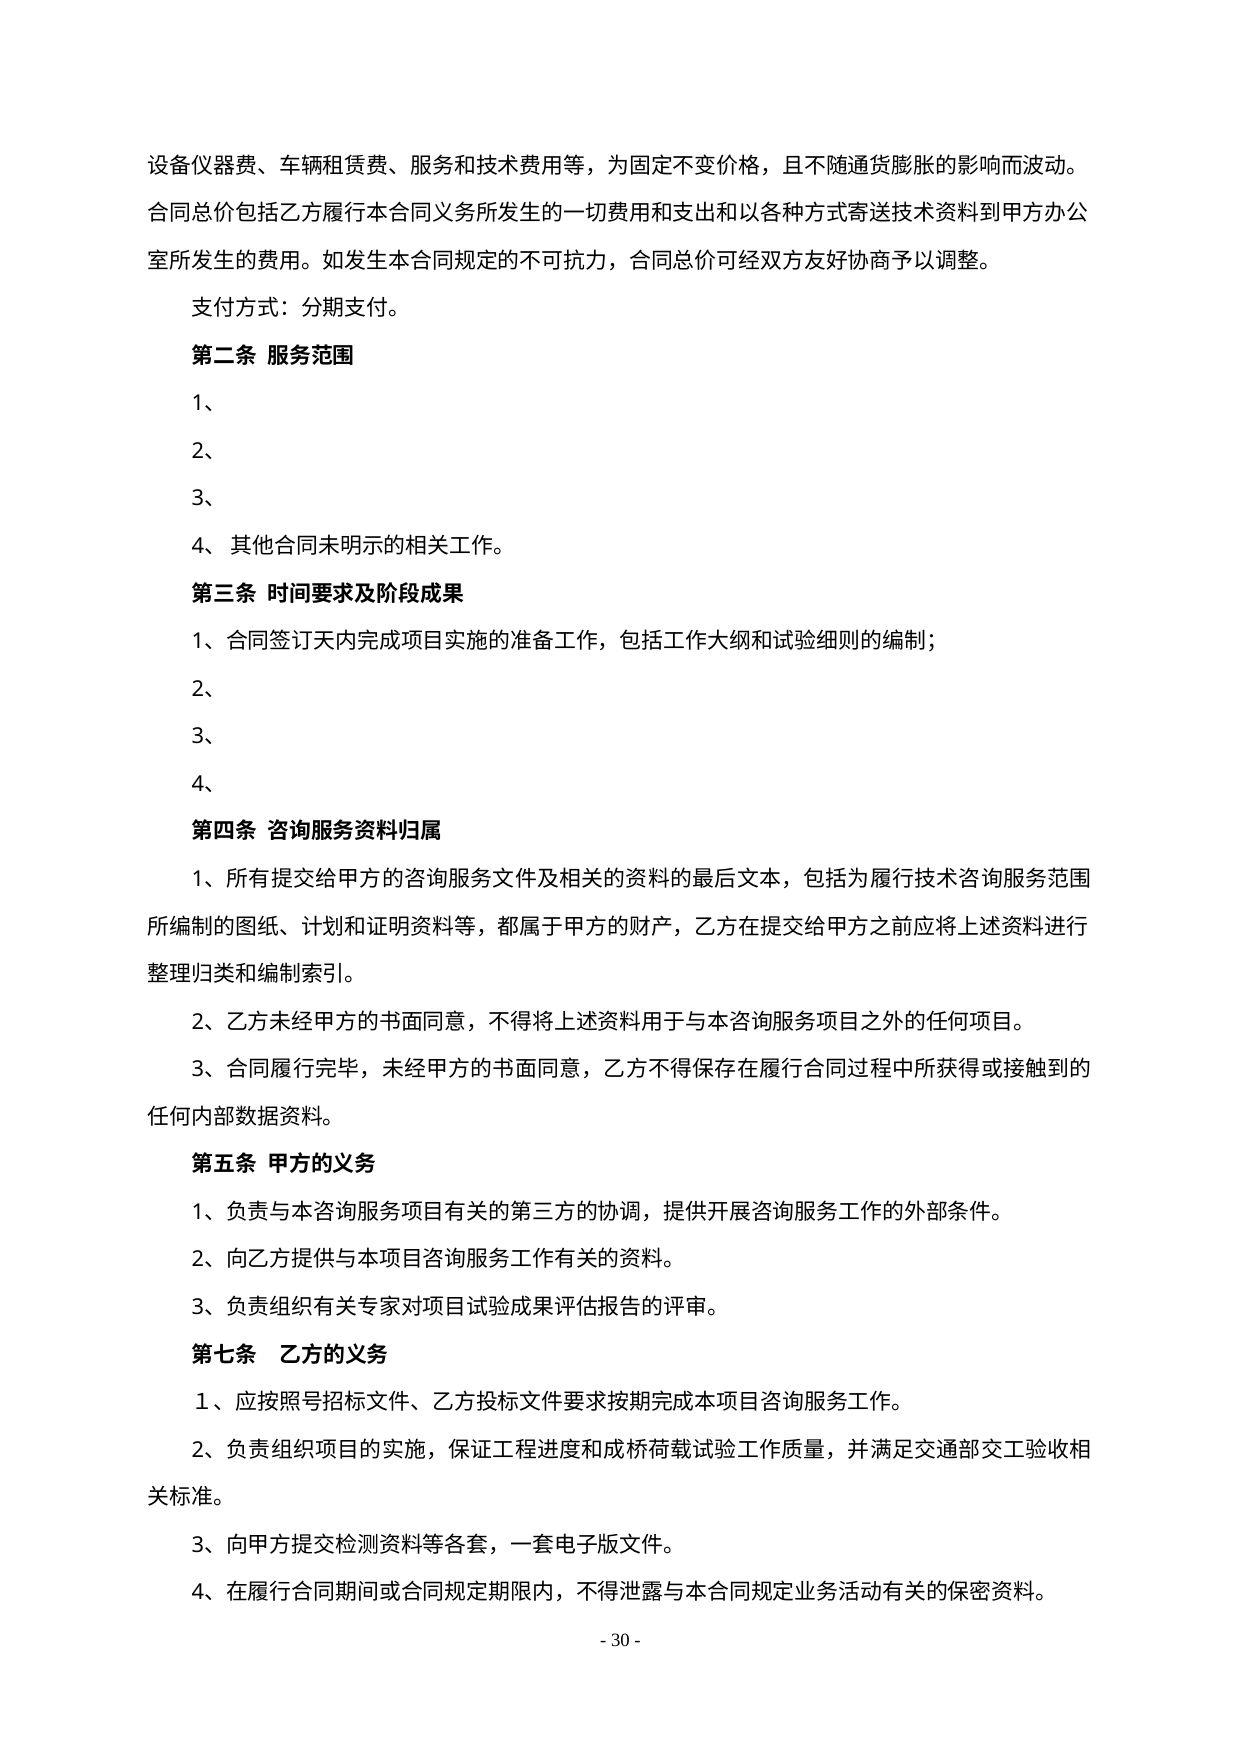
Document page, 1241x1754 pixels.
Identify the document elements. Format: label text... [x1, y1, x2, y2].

text 1、负责与本咨询服务项目有关的第三方的协调，提供开展咨询服务工作的外部条件。 [148, 1194, 1092, 1226]
text 2、 [148, 671, 1092, 702]
text 4、 其他合同未明示的相关工作。 [148, 528, 1092, 560]
text 1、 [148, 385, 1092, 417]
text 4、 [148, 766, 1092, 798]
text 第四条 咨询服务资料归属 [148, 813, 1092, 845]
text 第七条 乙方的义务 [148, 1337, 1092, 1368]
text 支付方式：分期支付。 [148, 290, 1092, 322]
text 1、合同签订天内完成项目实施的准备工作，包括工作大纲和试验细则的编制； [148, 623, 1092, 655]
text 2、乙方未经甲方的书面同意，不得将上述资料用于与本咨询服务项目之外的任何项目。 [148, 1004, 1092, 1035]
text 第二条 服务范围 [148, 338, 1092, 369]
text 3、 [148, 480, 1092, 512]
text 第五条 甲方的义务 [148, 1146, 1092, 1178]
text 第三条 时间要求及阶段成果 [148, 576, 1092, 607]
text 3、合同履行完毕，未经甲方的书面同意，乙方不得保存在履行合同过程中所获得或接触到的任何内部数据资料。 [148, 1051, 1092, 1131]
text 1、所有提交给甲方的咨询服务文件及相关的资料的最后文本，包括为履行技术咨询服务范围所编制的图纸、计划和证明资料等，都属于甲方的财产，乙方在提交给甲方之前应将上述资料进行整理归类和编制索引。 [148, 861, 1092, 988]
text 2、向乙方提供与本项目咨询服务工作有关的资料。 [148, 1241, 1092, 1273]
text 4、在履行合同期间或合同规定期限内，不得泄露与本合同规定业务活动有关的保密资料。 [148, 1574, 1092, 1606]
text 3、负责组织有关专家对项目试验成果评估报告的评审。 [148, 1289, 1092, 1321]
text １、应按照号招标文件、乙方投标文件要求按期完成本项目咨询服务工作。 [148, 1384, 1092, 1416]
text 2、负责组织项目的实施，保证工程进度和成桥荷载试验工作质量，并满足交通部交工验收相关标准。 [148, 1432, 1092, 1511]
text 3、向甲方提交检测资料等各套，一套电子版文件。 [148, 1527, 1092, 1558]
text 2、 [148, 433, 1092, 464]
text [148, 148, 1092, 274]
text 3、 [148, 718, 1092, 750]
